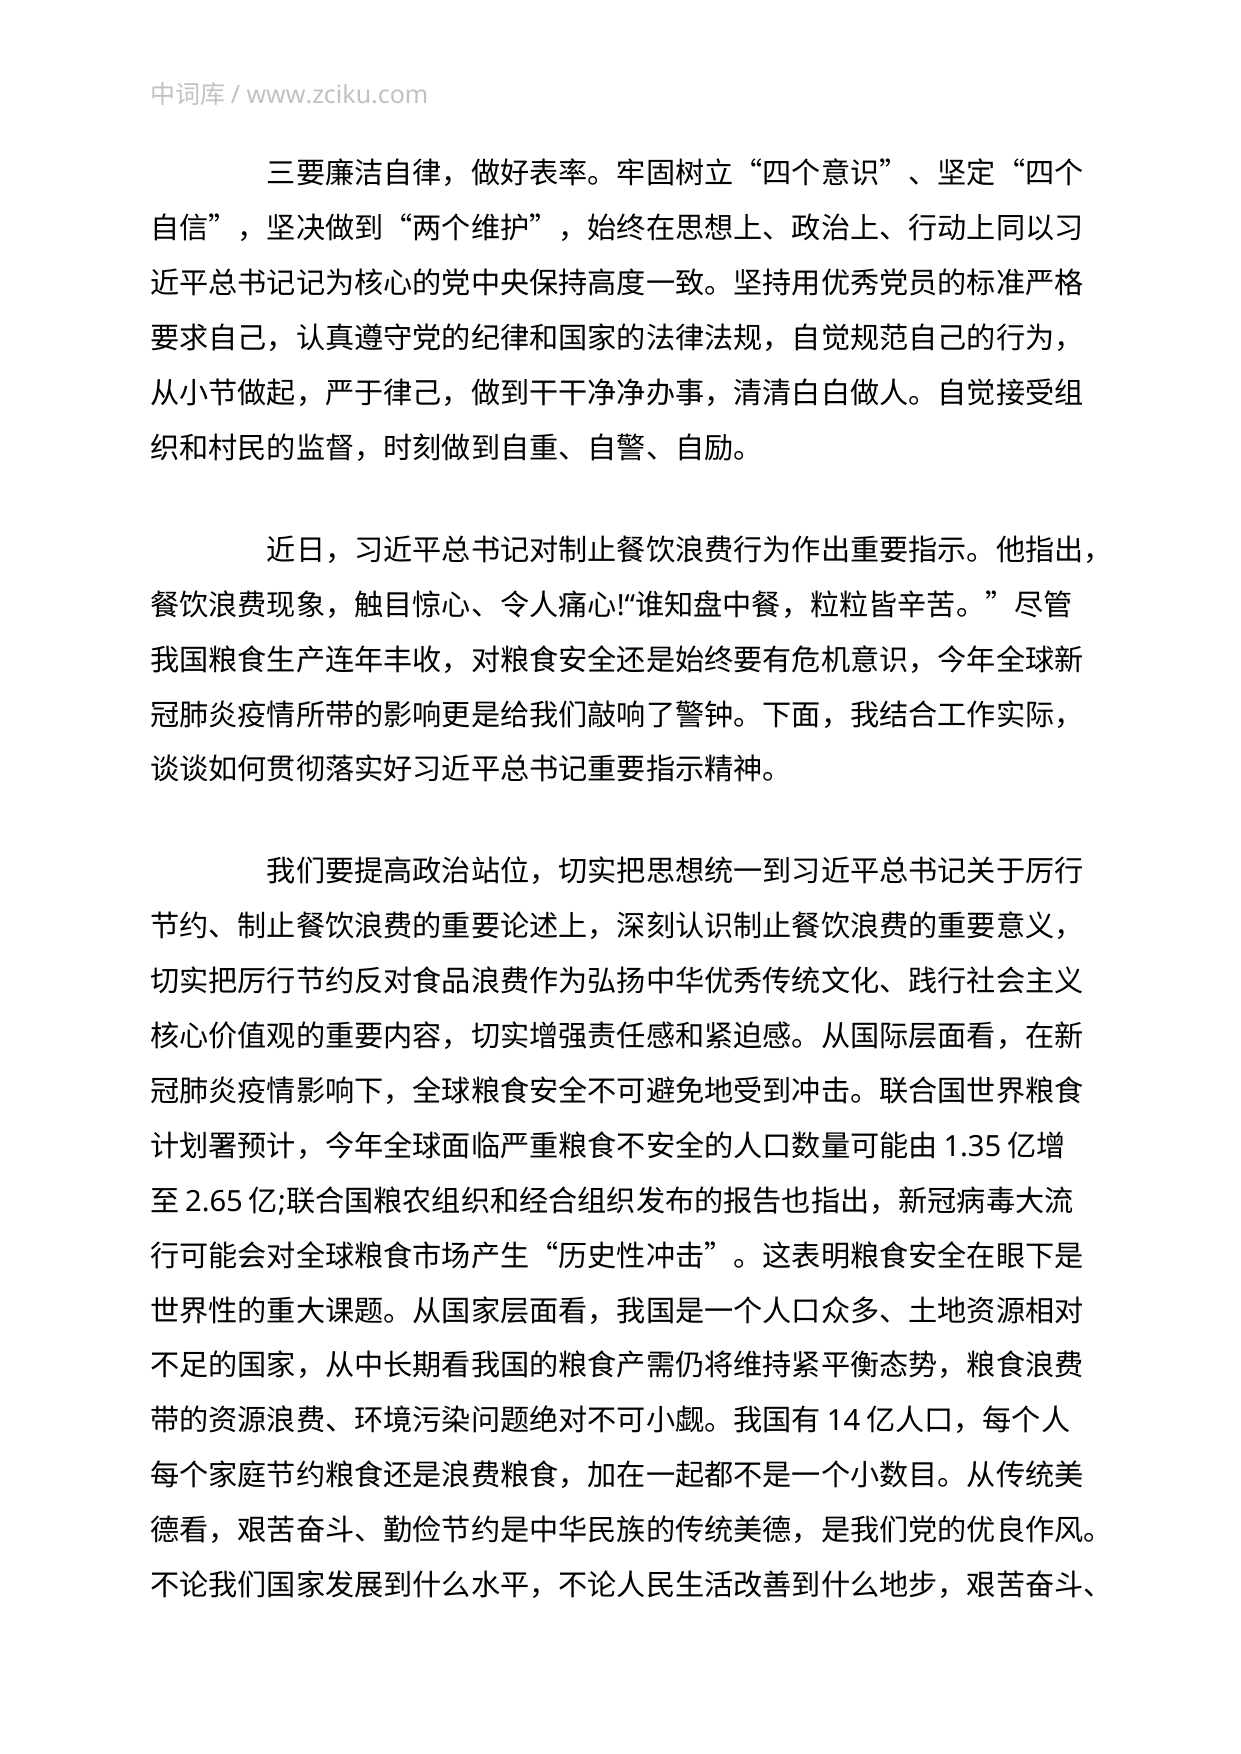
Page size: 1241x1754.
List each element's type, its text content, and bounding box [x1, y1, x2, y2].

text 近日，习近平总书记对制止餐饮浪费行为作出重要指示。他指出，餐饮浪费现象，触目惊心、令人痛心!“谁知盘中餐，粒粒皆辛苦。”尽管我国粮食生产连年丰收，对粮食安全还是始终要有危机意识，今年全球新冠肺炎疫情所带的影响更是给我们敲响了警钟。下面，我结合工作实际，谈谈如何贯彻落实好习近平总书记重要指示精神。 [150, 526, 1090, 788]
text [150, 848, 1090, 1604]
text 三要廉洁自律，做好表率。牢固树立“四个意识”、坚定“四个自信”，坚决做到“两个维护”，始终在思想上、政治上、行动上同以习近平总书记记为核心的党中央保持高度一致。坚持用优秀党员的标准严格要求自己，认真遵守党的纪律和国家的法律法规，自觉规范自己的行为，从小节做起，严于律己，做到干干净净办事，清清白白做人。自觉接受组织和村民的监督，时刻做到自重、自警、自励。 [150, 150, 1090, 467]
